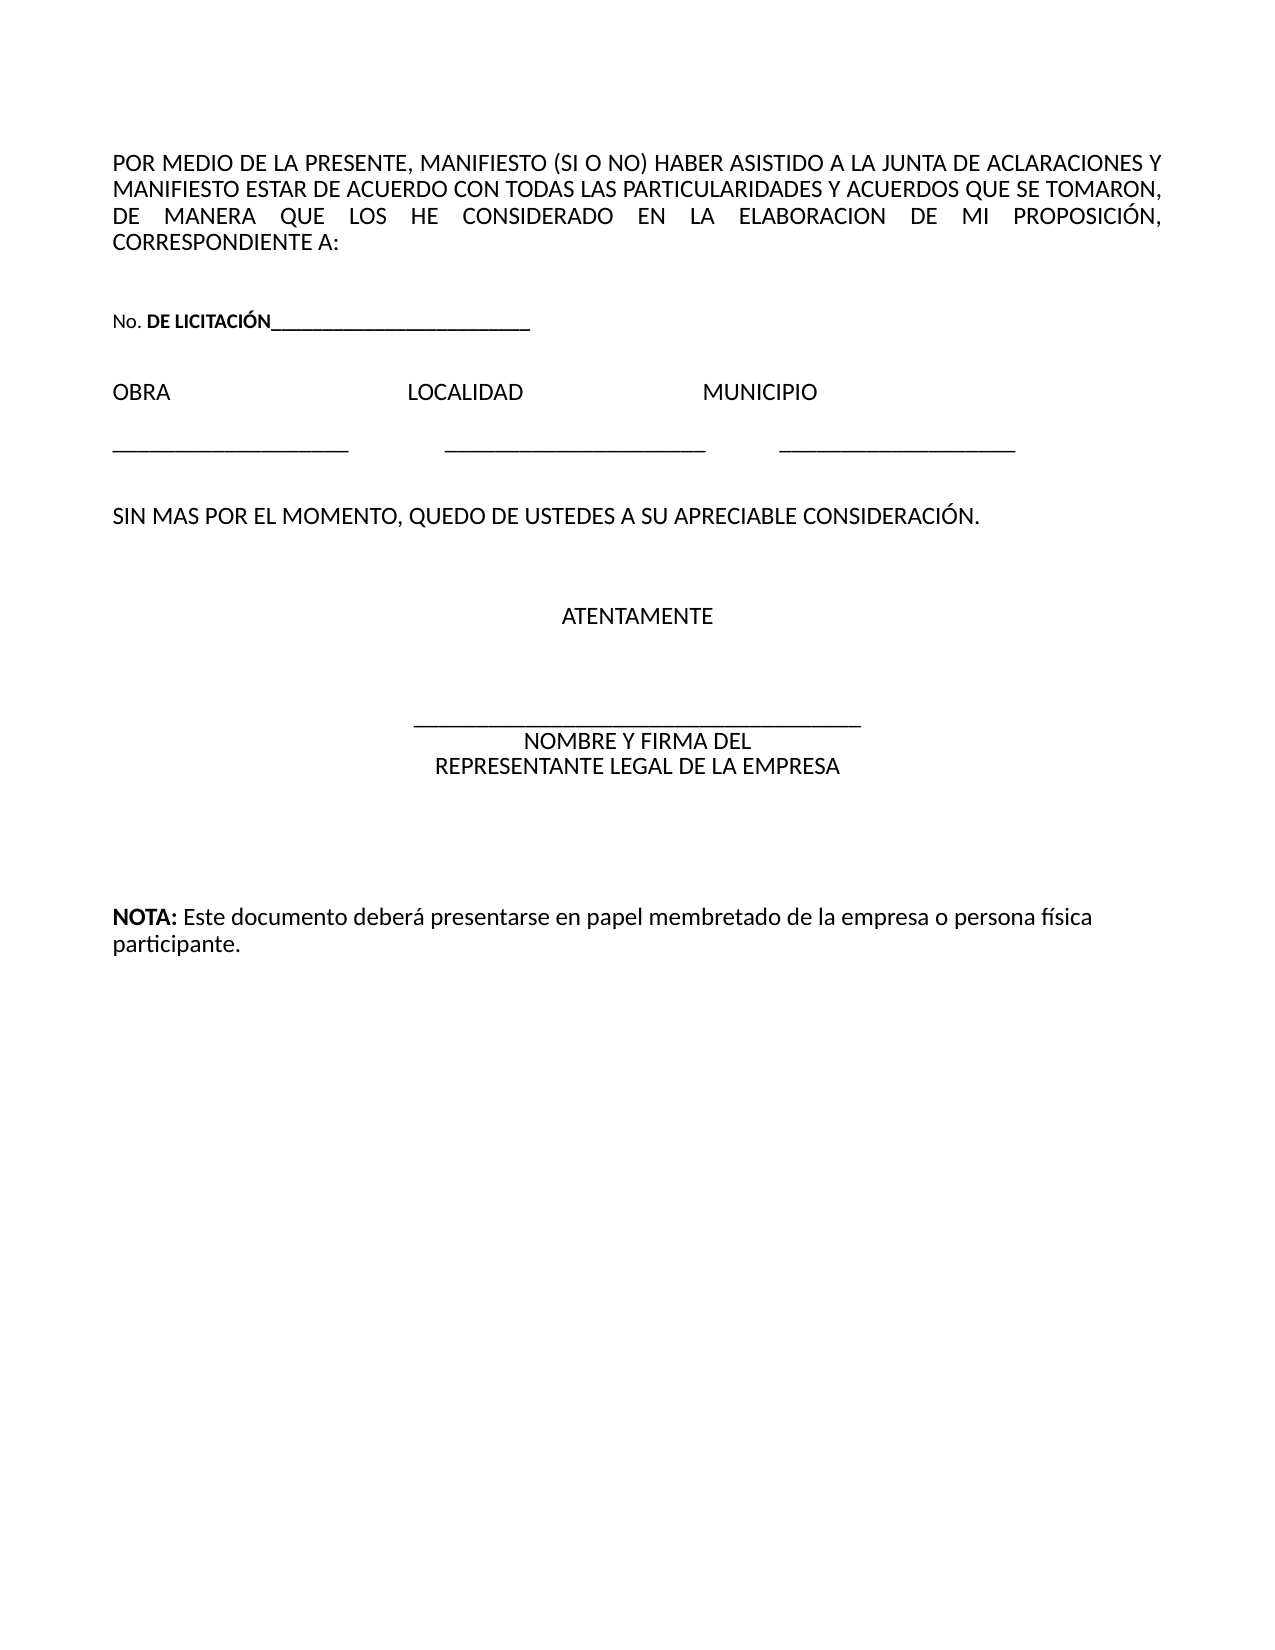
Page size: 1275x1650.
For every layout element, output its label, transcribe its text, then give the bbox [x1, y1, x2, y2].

text ATENTAMENTE [112, 604, 1163, 629]
text OBRA LOCALIDAD MUNICIPIO [112, 382, 1163, 404]
text SIN MAS POR EL MOMENTO, QUEDO DE USTEDES A SU APRECIABLE CONSIDERACIÓN. [112, 504, 1163, 529]
text POR MEDIO DE LA PRESENTE, MANIFIESTO (SI O NO) HABER ASISTIDO A LA JUNTA DE ACLARACIONES Y MANIFIESTO ESTAR DE ACUERDO CON TODAS LAS PARTICULARIDADES Y ACUERDOS QUE SE TOMARON, DE MANERA QUE LOS HE CONSIDERADO EN LA ELABORACION DE MI PROPOSICIÓN, CORRESPONDIENTE A: [112, 150, 1163, 256]
text ____________________________________ [112, 704, 1163, 729]
text REPRESENTANTE LEGAL DE LA EMPRESA [112, 754, 1163, 779]
text NOTA: Este documento deberá presentarse en papel membretado de la empresa o persona física participante. [112, 904, 1163, 957]
text No. DE LICITACIÓN_________________________ [112, 309, 1163, 334]
text NOMBRE Y FIRMA DEL [112, 729, 1163, 754]
text ___________________ _____________________ ___________________ [112, 429, 1163, 454]
